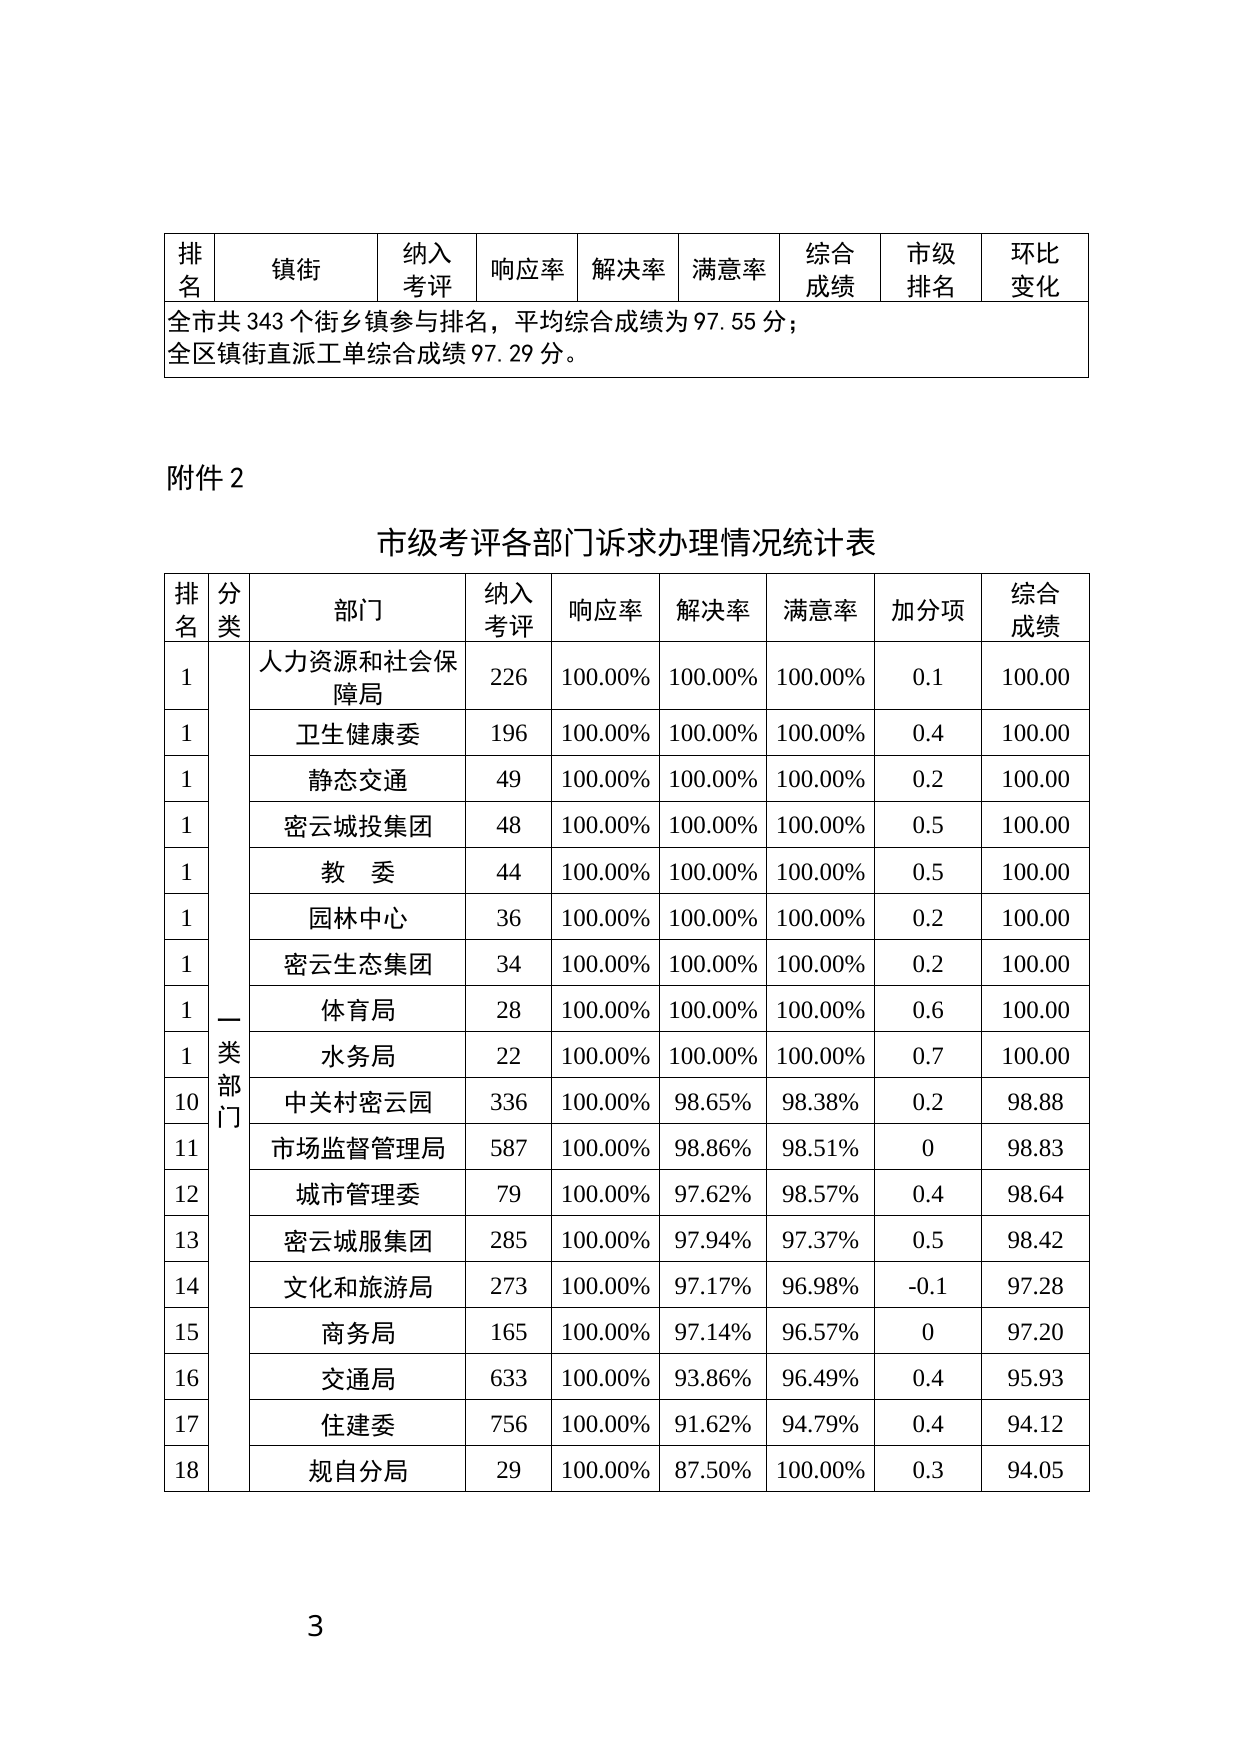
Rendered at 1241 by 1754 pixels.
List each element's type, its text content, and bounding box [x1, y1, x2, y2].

table_cell 17 [165, 1400, 208, 1445]
table_cell 196 [466, 710, 551, 754]
table_cell 36 [466, 894, 551, 939]
table_cell 48 [466, 802, 551, 847]
table_cell 13 [165, 1216, 208, 1261]
table_cell 97.28 [982, 1262, 1089, 1307]
table_cell 商务局 [250, 1308, 465, 1353]
table_cell 100.00% [660, 710, 766, 754]
table_cell 100.00% [552, 756, 659, 801]
table_cell 97.94% [660, 1216, 766, 1261]
table_cell 1 [165, 894, 208, 939]
table_cell 44 [466, 848, 551, 893]
table_cell 密云城投集团 [250, 802, 465, 847]
table_cell 0.2 [875, 894, 981, 939]
table_cell 34 [466, 940, 551, 985]
table_cell 11 [165, 1124, 208, 1169]
table_cell 94.12 [982, 1400, 1089, 1445]
table_header 环比 变化 [982, 234, 1088, 301]
table_cell 100.00% [767, 894, 874, 939]
table_cell 98.88 [982, 1078, 1089, 1123]
table_cell 文化和旅游局 [250, 1262, 465, 1307]
table_cell 97.62% [660, 1170, 766, 1215]
table_cell 体育局 [250, 986, 465, 1031]
table_header 纳入 考评 [466, 574, 551, 641]
table_cell 100.00% [552, 894, 659, 939]
table_cell 100.00% [552, 1170, 659, 1215]
table_cell 100.00% [552, 710, 659, 754]
table_cell 98.64 [982, 1170, 1089, 1215]
table_cell 0.4 [875, 710, 981, 754]
table_cell 285 [466, 1216, 551, 1261]
table_cell 0.3 [875, 1446, 981, 1491]
table_cell 97.37% [767, 1216, 874, 1261]
table_cell 100.00% [552, 1124, 659, 1169]
table_header 响应率 [552, 574, 659, 641]
table_cell 100.00% [552, 848, 659, 893]
table_header 部门 [250, 574, 465, 641]
table_cell 1 [165, 940, 208, 985]
table_header 满意率 [767, 574, 874, 641]
table_cell 96.98% [767, 1262, 874, 1307]
table_cell 1 [165, 710, 208, 754]
table_cell 226 [466, 642, 551, 708]
table_cell 98.38% [767, 1078, 874, 1123]
table_cell 29 [466, 1446, 551, 1491]
table_header 加分项 [875, 574, 981, 641]
table_cell 100.00% [552, 1446, 659, 1491]
table_cell 0.5 [875, 1216, 981, 1261]
table_cell 91.62% [660, 1400, 766, 1445]
table_header 市级 排名 [881, 234, 981, 301]
table_cell 100.00% [552, 1308, 659, 1353]
table_cell 587 [466, 1124, 551, 1169]
table_cell 100.00% [660, 848, 766, 893]
table_cell 98.42 [982, 1216, 1089, 1261]
table_cell 1 [165, 802, 208, 847]
table_cell 100.00% [552, 1032, 659, 1077]
table_cell 336 [466, 1078, 551, 1123]
table_cell 100.00% [552, 1354, 659, 1399]
table_cell 100.00% [767, 848, 874, 893]
table_cell 100.00 [982, 894, 1089, 939]
table_cell 100.00 [982, 642, 1089, 708]
table_header 综合 成绩 [982, 574, 1089, 641]
table_cell 教 委 [250, 848, 465, 893]
table_cell 79 [466, 1170, 551, 1215]
table_cell 100.00% [767, 756, 874, 801]
table_cell 密云生态集团 [250, 940, 465, 985]
table_cell 0.4 [875, 1170, 981, 1215]
table_cell 100.00% [660, 756, 766, 801]
table_cell 1 [165, 848, 208, 893]
table_cell 水务局 [250, 1032, 465, 1077]
table_cell 98.57% [767, 1170, 874, 1215]
table_cell 100.00% [767, 802, 874, 847]
table_header 排名 [165, 234, 214, 301]
table_cell 城市管理委 [250, 1170, 465, 1215]
table_cell 100.00% [552, 1078, 659, 1123]
text 市级考评各部门诉求办理情况统计表 [165, 508, 1087, 573]
table_header 解决率 [578, 234, 678, 301]
table_cell 165 [466, 1308, 551, 1353]
table_cell 100.00% [660, 802, 766, 847]
table_cell 100.00 [982, 802, 1089, 847]
table_cell 0.5 [875, 802, 981, 847]
table_cell 规自分局 [250, 1446, 465, 1491]
table_cell 100.00% [552, 986, 659, 1031]
table_cell 87.50% [660, 1446, 766, 1491]
table_cell 97.20 [982, 1308, 1089, 1353]
table_cell 市场监督管理局 [250, 1124, 465, 1169]
table_cell 100.00% [552, 802, 659, 847]
table_cell 100.00% [660, 894, 766, 939]
table_cell 100.00% [552, 1216, 659, 1261]
table_cell 97.14% [660, 1308, 766, 1353]
table_cell 密云城服集团 [250, 1216, 465, 1261]
table_cell 100.00 [982, 756, 1089, 801]
table_cell 100.00% [767, 1446, 874, 1491]
table_cell 100.00 [982, 710, 1089, 754]
table_cell 100.00% [660, 940, 766, 985]
table_cell 全市共343个街乡镇参与排名，平均综合成绩为97.55分； 全区镇街直派工单综合成绩97.29分。 [165, 302, 1088, 377]
table_cell 100.00% [552, 1400, 659, 1445]
table_cell 100.00% [660, 642, 766, 708]
table_cell 1 [165, 986, 208, 1031]
text 附件2 [165, 443, 1087, 508]
table_cell 100.00% [767, 940, 874, 985]
table_cell 中关村密云园 [250, 1078, 465, 1123]
table_header 排名 [165, 574, 208, 641]
table_cell 94.79% [767, 1400, 874, 1445]
table_header 满意率 [679, 234, 779, 301]
table_cell 756 [466, 1400, 551, 1445]
table_cell 100.00% [552, 940, 659, 985]
table_cell 0 [875, 1124, 981, 1169]
table_cell 95.93 [982, 1354, 1089, 1399]
table_cell 100.00% [552, 642, 659, 708]
table_cell 1 [165, 642, 208, 708]
table_header 纳入 考评 [378, 234, 476, 301]
table_cell 98.83 [982, 1124, 1089, 1169]
table_cell 0.2 [875, 756, 981, 801]
table_cell 1 [165, 1032, 208, 1077]
table_cell 卫生健康委 [250, 710, 465, 754]
table_cell 12 [165, 1170, 208, 1215]
table_cell 0.2 [875, 940, 981, 985]
table_cell 49 [466, 756, 551, 801]
table_cell 22 [466, 1032, 551, 1077]
table_cell 0.6 [875, 986, 981, 1031]
table_cell 100.00 [982, 940, 1089, 985]
table_cell 16 [165, 1354, 208, 1399]
table_cell 100.00% [552, 1262, 659, 1307]
table_cell 100.00% [767, 642, 874, 708]
table_header 解决率 [660, 574, 766, 641]
table_cell 0.2 [875, 1078, 981, 1123]
table_cell 0 [875, 1308, 981, 1353]
table_cell 18 [165, 1446, 208, 1491]
table_cell 94.05 [982, 1446, 1089, 1491]
table_cell 园林中心 [250, 894, 465, 939]
table_cell 273 [466, 1262, 551, 1307]
table_cell 98.51% [767, 1124, 874, 1169]
table_cell 0.1 [875, 642, 981, 708]
table_cell 100.00% [660, 1032, 766, 1077]
table_header 响应率 [477, 234, 577, 301]
table_cell 10 [165, 1078, 208, 1123]
table_cell 14 [165, 1262, 208, 1307]
table_cell 100.00% [767, 710, 874, 754]
table_header 镇街 [215, 234, 377, 301]
table_cell -0.1 [875, 1262, 981, 1307]
table_cell 633 [466, 1354, 551, 1399]
table_cell 100.00 [982, 848, 1089, 893]
table_cell 93.86% [660, 1354, 766, 1399]
table_cell 100.00 [982, 986, 1089, 1031]
table_cell 静态交通 [250, 756, 465, 801]
table_cell 100.00% [767, 986, 874, 1031]
table_cell 交通局 [250, 1354, 465, 1399]
table_cell 96.49% [767, 1354, 874, 1399]
table_cell 100.00% [660, 986, 766, 1031]
table_cell 0.4 [875, 1354, 981, 1399]
table_cell 0.5 [875, 848, 981, 893]
table_header 分类 [209, 574, 249, 641]
table_header 综合 成绩 [780, 234, 880, 301]
table_cell 98.86% [660, 1124, 766, 1169]
table_cell 97.17% [660, 1262, 766, 1307]
table_cell 住建委 [250, 1400, 465, 1445]
table_cell 人力资源和社会保障局 [250, 642, 465, 708]
table_cell 28 [466, 986, 551, 1031]
table_cell 96.57% [767, 1308, 874, 1353]
table_cell 100.00% [767, 1032, 874, 1077]
table_cell 0.7 [875, 1032, 981, 1077]
table_cell 15 [165, 1308, 208, 1353]
table_cell 100.00 [982, 1032, 1089, 1077]
table_cell 1 [165, 756, 208, 801]
table_cell 0.4 [875, 1400, 981, 1445]
table_cell 一类部 门 [209, 642, 249, 1491]
table_cell 98.65% [660, 1078, 766, 1123]
